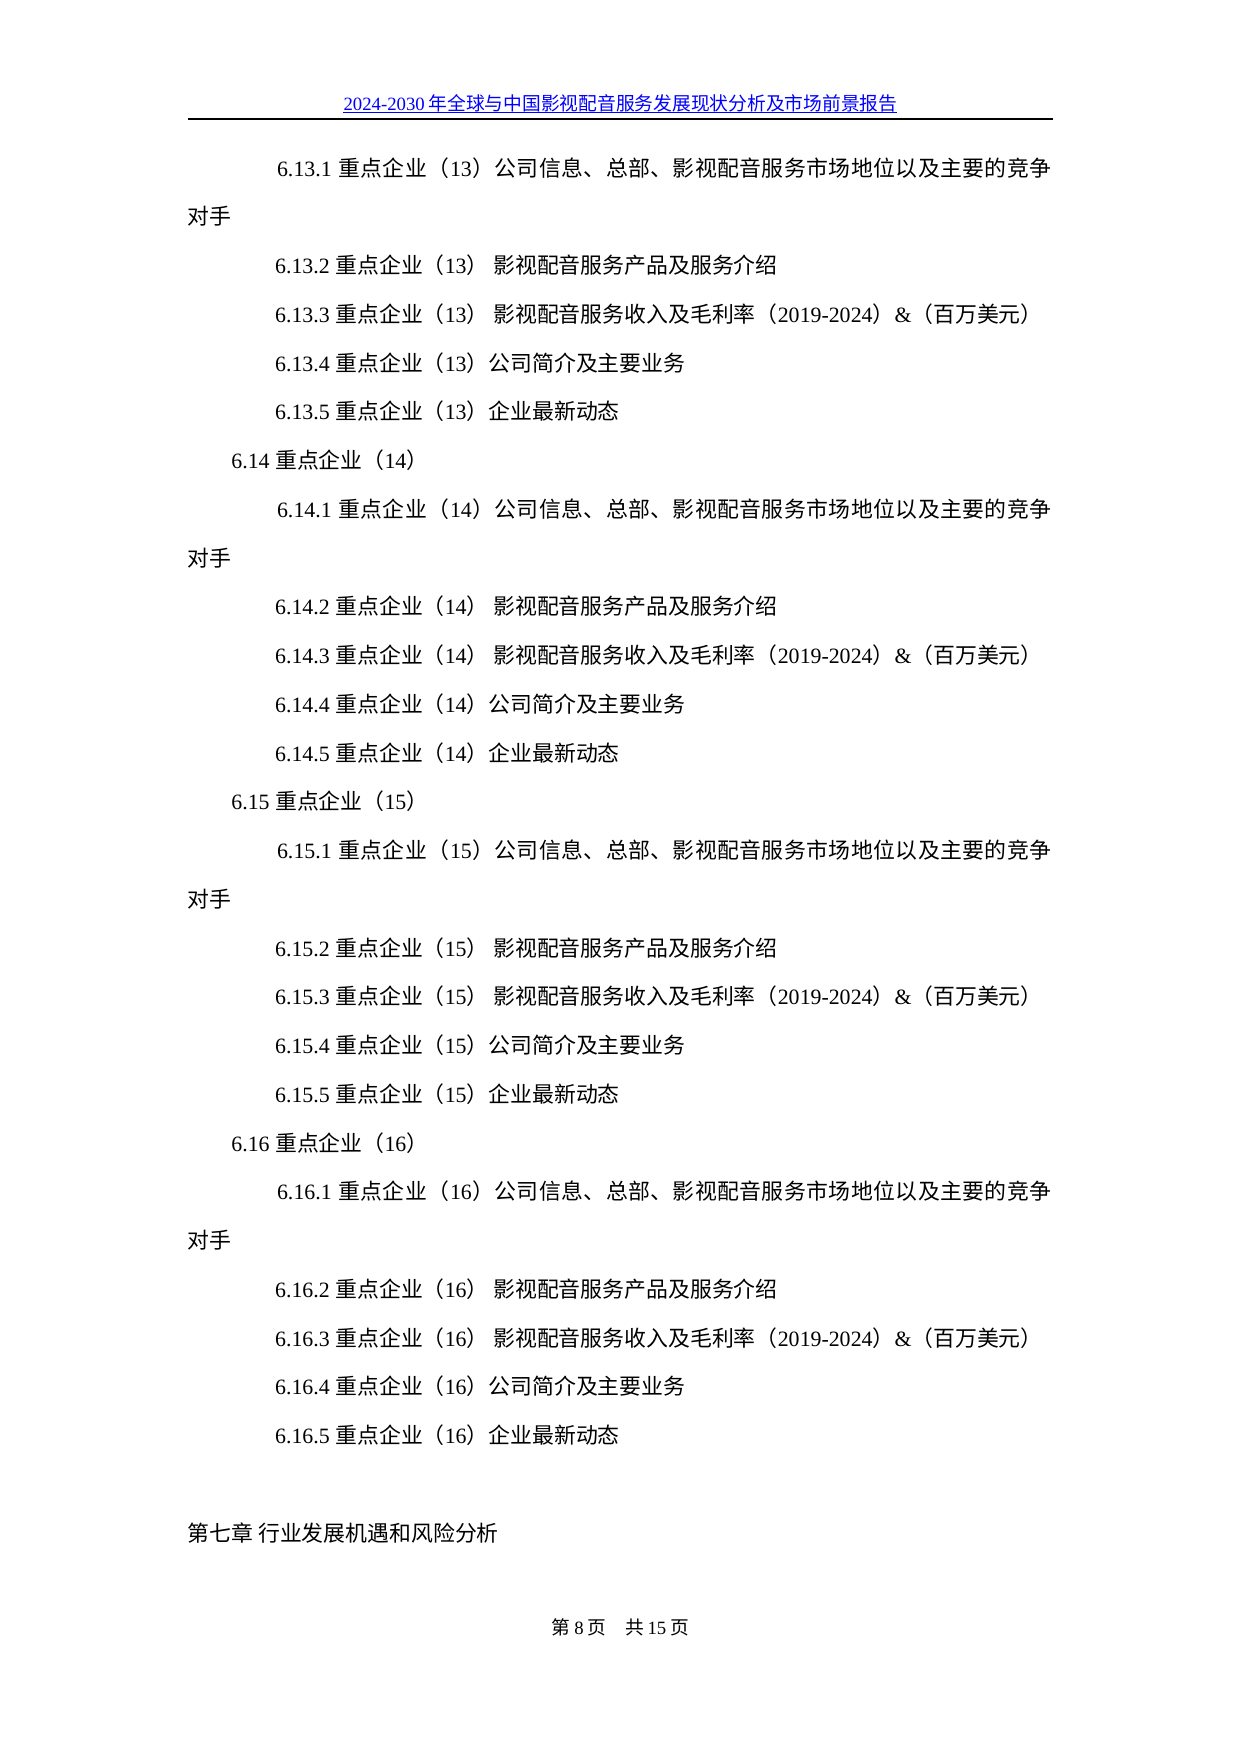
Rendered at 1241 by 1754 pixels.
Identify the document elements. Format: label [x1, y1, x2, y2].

text [187, 150, 1053, 1548]
